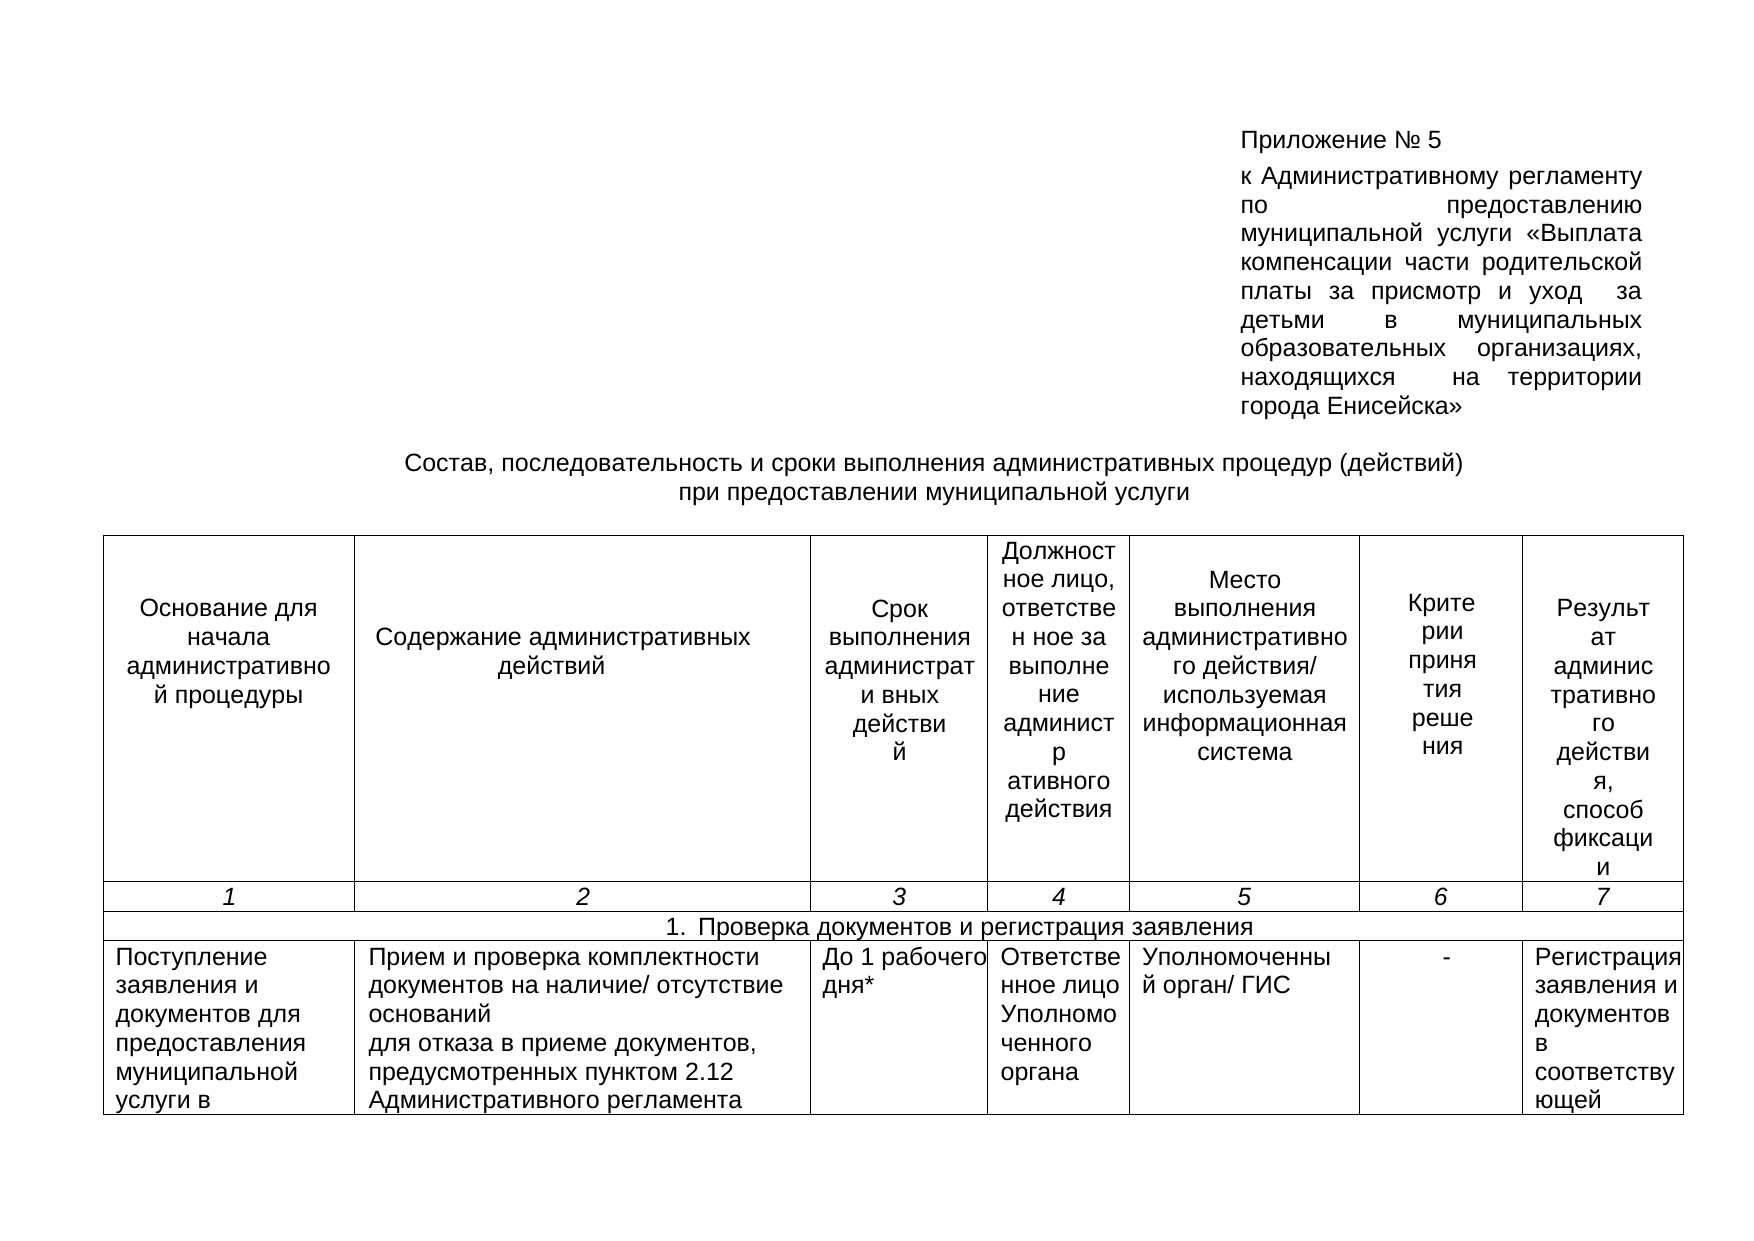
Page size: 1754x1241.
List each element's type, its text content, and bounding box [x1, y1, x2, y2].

table_cell 7 [1523, 882, 1683, 911]
table_cell До 1 рабочего дня* [811, 941, 987, 1114]
text Состав, последовательность и сроки выполнения административных процедур (действий) [282, 448, 1586, 477]
table_cell 5 [1130, 882, 1359, 911]
table_cell 3 [811, 882, 987, 911]
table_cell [988, 941, 1129, 1114]
text при предоставлении муниципальной услуги [282, 477, 1586, 506]
table_header Должност ное лицо, ответствен ное за выполне ние администр ативного действия [988, 536, 1129, 881]
table_cell 6 [1360, 882, 1522, 911]
table_header Основание для начала административной процедуры [104, 536, 354, 881]
table_cell 2 [355, 882, 810, 911]
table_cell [1130, 941, 1359, 1114]
table_header Срок выполнения администрати вных действий [811, 536, 987, 881]
table_header Результат административного действия, способ фиксации [1523, 536, 1683, 881]
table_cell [355, 941, 810, 1114]
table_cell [1523, 941, 1683, 1114]
table_header Содержание административных действий [355, 536, 810, 881]
table_header Критерии принятия решения [1360, 536, 1522, 881]
table_cell 1 [104, 882, 354, 911]
table_header Место выполнения административного действия/ используемая информационная система [1130, 536, 1359, 881]
table_cell 1. Проверка документов и регистрация заявления [104, 912, 1683, 940]
text Приложение № 5 [1240, 125, 1642, 154]
table_cell - [1360, 941, 1522, 1114]
table_cell 4 [988, 882, 1129, 911]
text к Административному регламенту по предоставлению муниципальной услуги «Выплата компенсации части родительской платы за присмотр и уход за детьми в муниципальных образовательных организациях, находящихся на территории города Енисейска» [1240, 161, 1642, 419]
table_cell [104, 941, 354, 1114]
